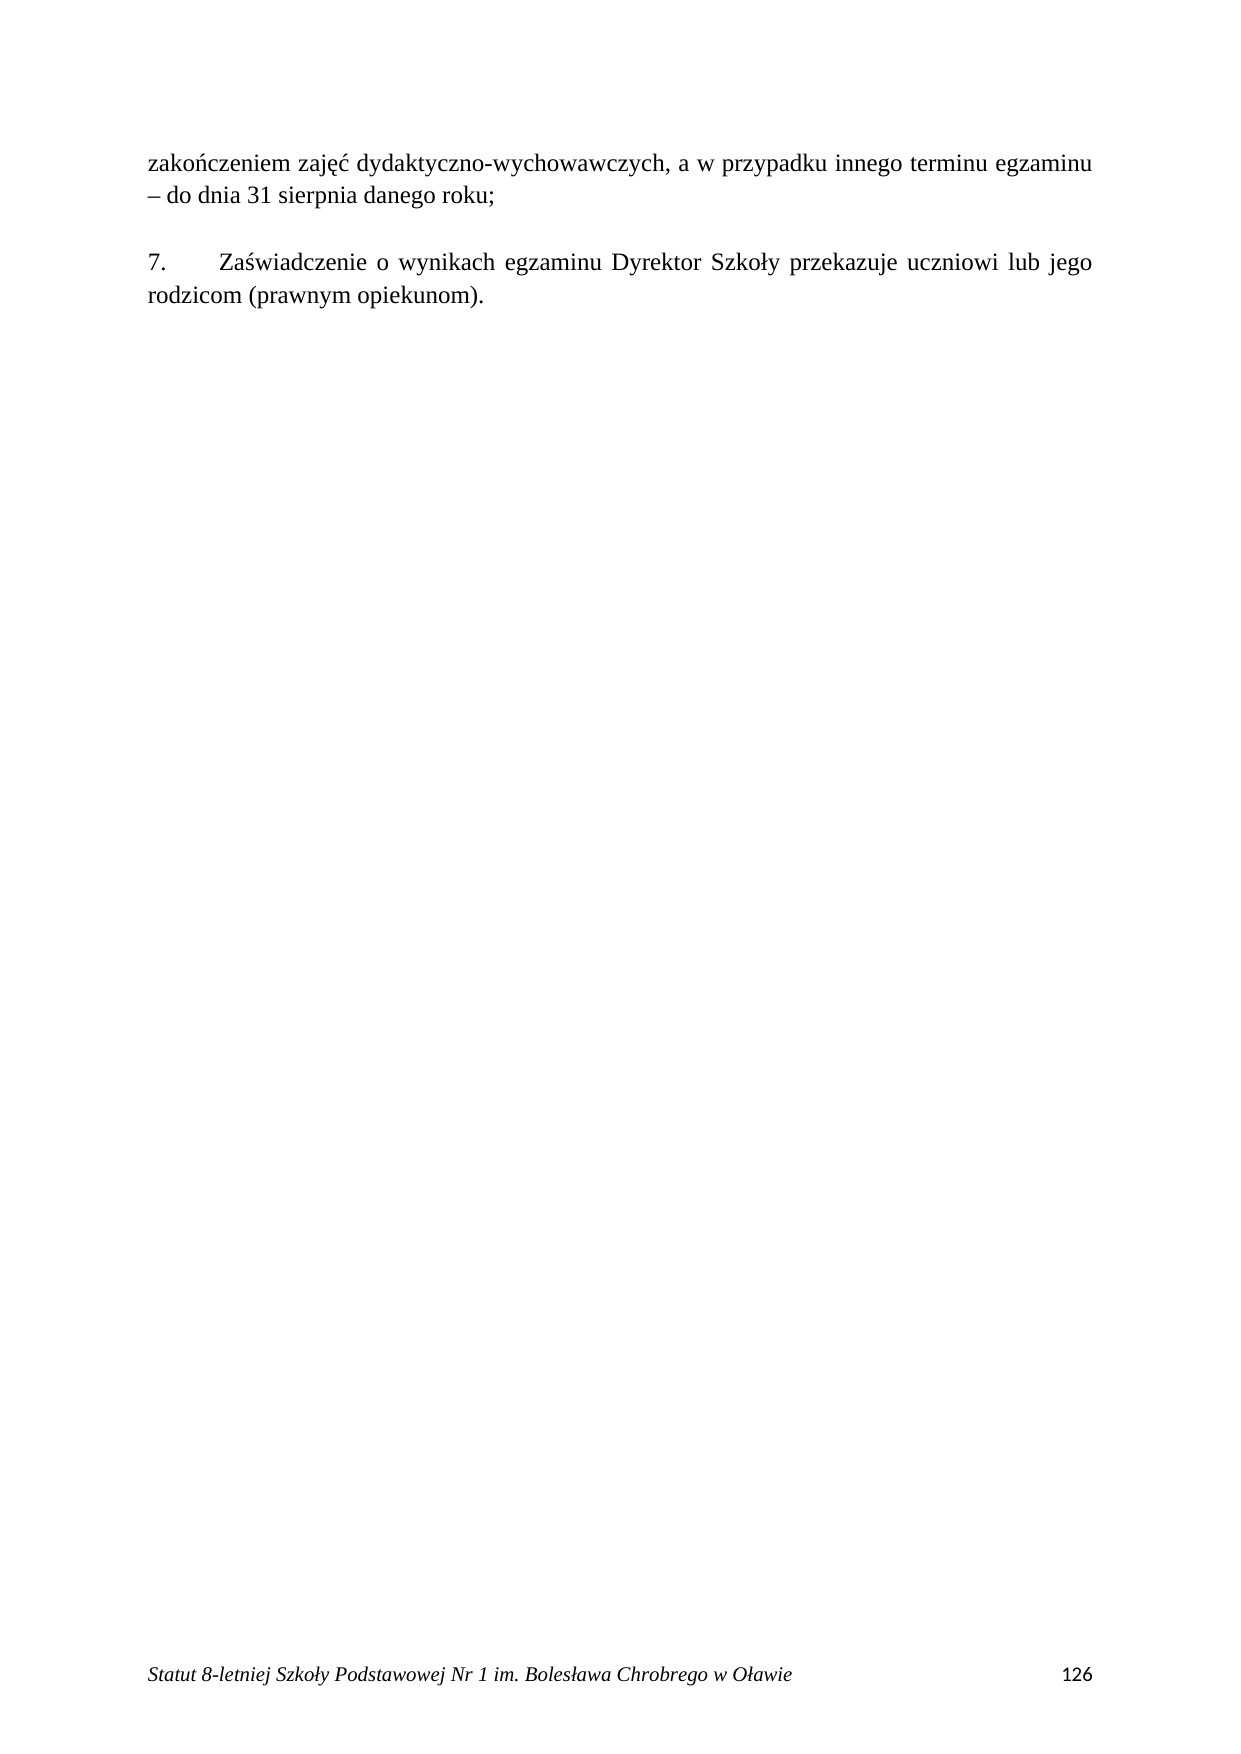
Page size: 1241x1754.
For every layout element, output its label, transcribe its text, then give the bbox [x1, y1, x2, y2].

list Zaświadczenie o wynikach egzaminu Dyrektor Szkoły przekazuje uczniowi lub jego rodzicom (prawnym opiekunom). [148, 247, 1093, 308]
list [148, 148, 1093, 209]
